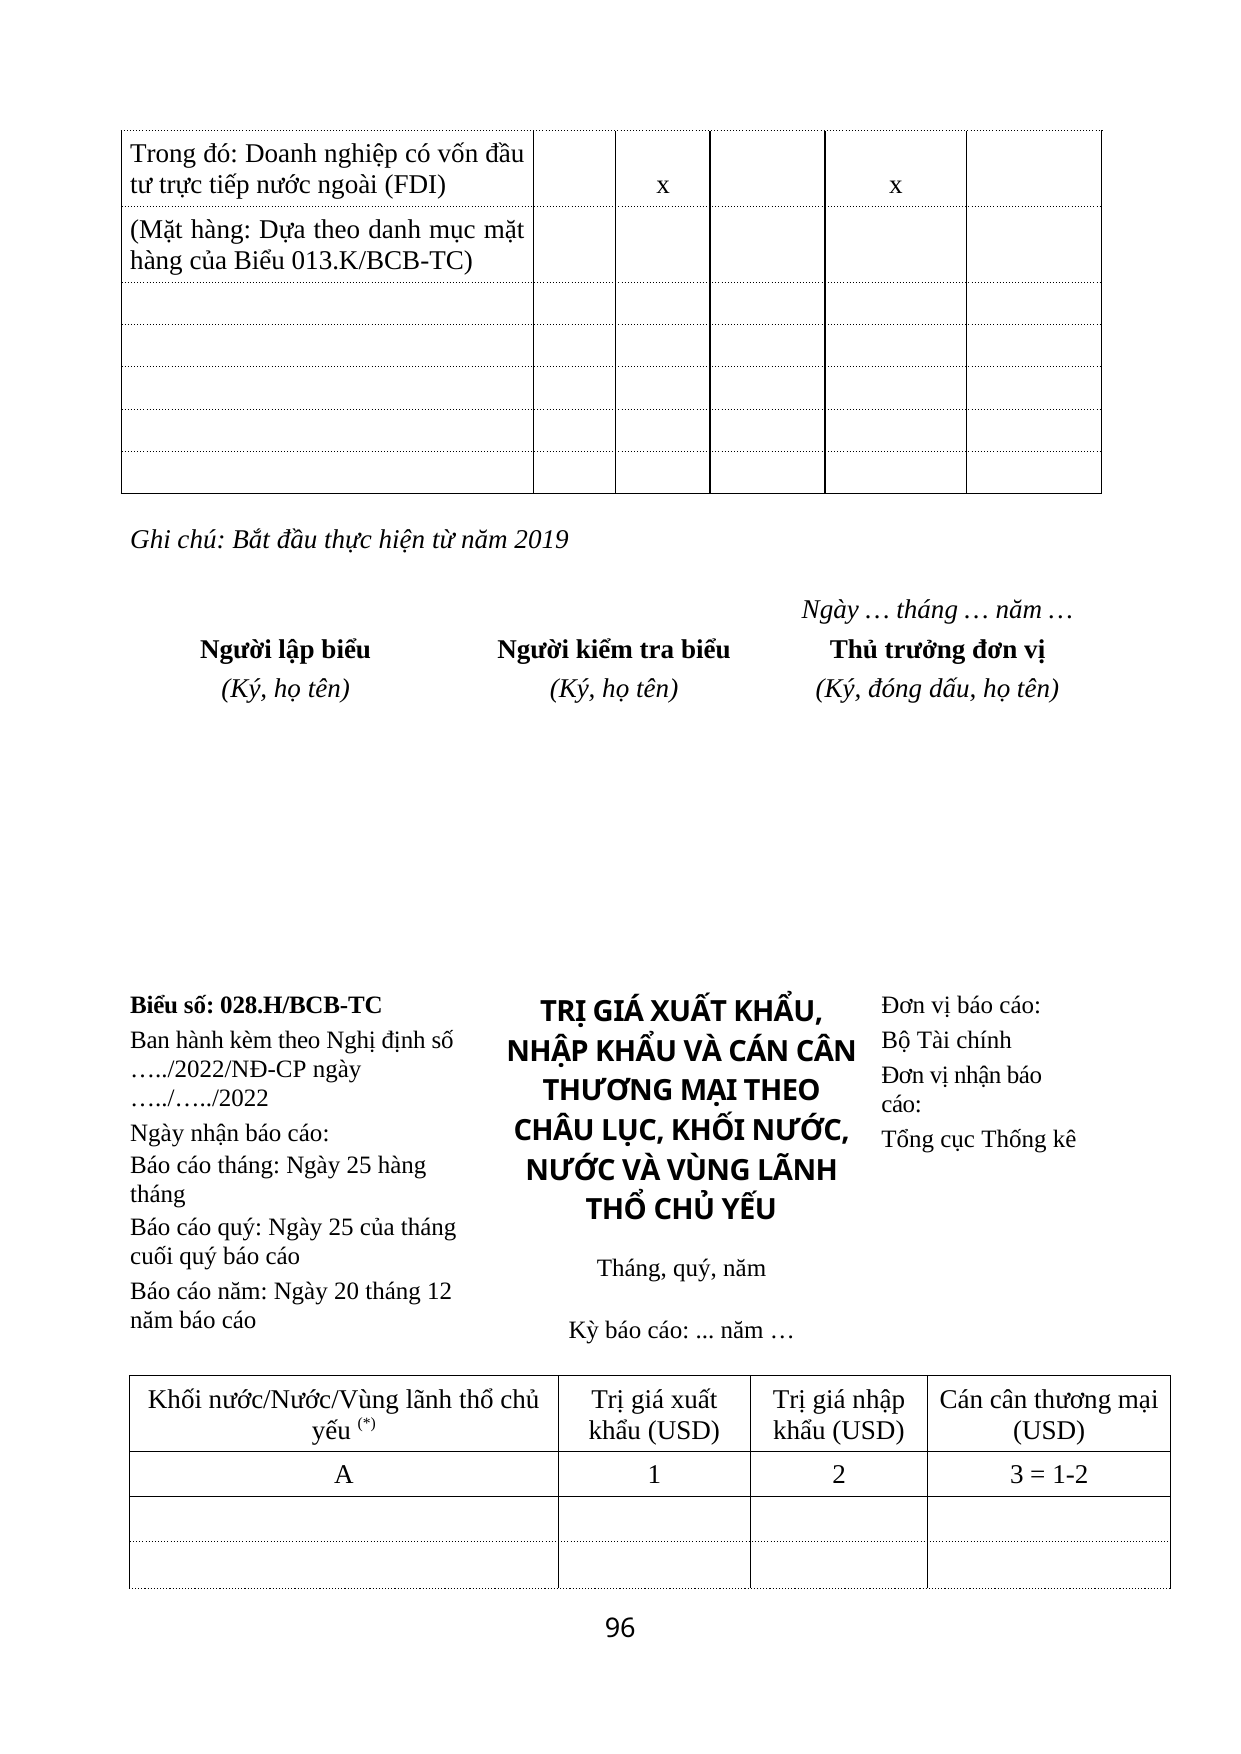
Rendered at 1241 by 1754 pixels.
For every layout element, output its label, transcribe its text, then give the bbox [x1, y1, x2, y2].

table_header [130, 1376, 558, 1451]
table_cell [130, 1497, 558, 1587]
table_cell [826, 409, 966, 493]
text Ghi chú: Bắt đầu thực hiện từ năm 2019 [130, 523, 1110, 554]
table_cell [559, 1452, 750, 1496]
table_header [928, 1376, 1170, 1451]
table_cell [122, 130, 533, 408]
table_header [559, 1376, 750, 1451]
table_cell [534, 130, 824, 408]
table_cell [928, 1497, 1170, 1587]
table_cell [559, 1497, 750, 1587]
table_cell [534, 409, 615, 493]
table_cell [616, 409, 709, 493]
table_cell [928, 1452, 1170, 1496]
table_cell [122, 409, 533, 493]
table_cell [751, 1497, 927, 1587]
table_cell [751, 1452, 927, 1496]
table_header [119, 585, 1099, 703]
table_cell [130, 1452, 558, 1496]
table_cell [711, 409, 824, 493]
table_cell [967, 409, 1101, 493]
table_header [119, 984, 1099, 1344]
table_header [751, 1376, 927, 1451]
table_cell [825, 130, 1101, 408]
